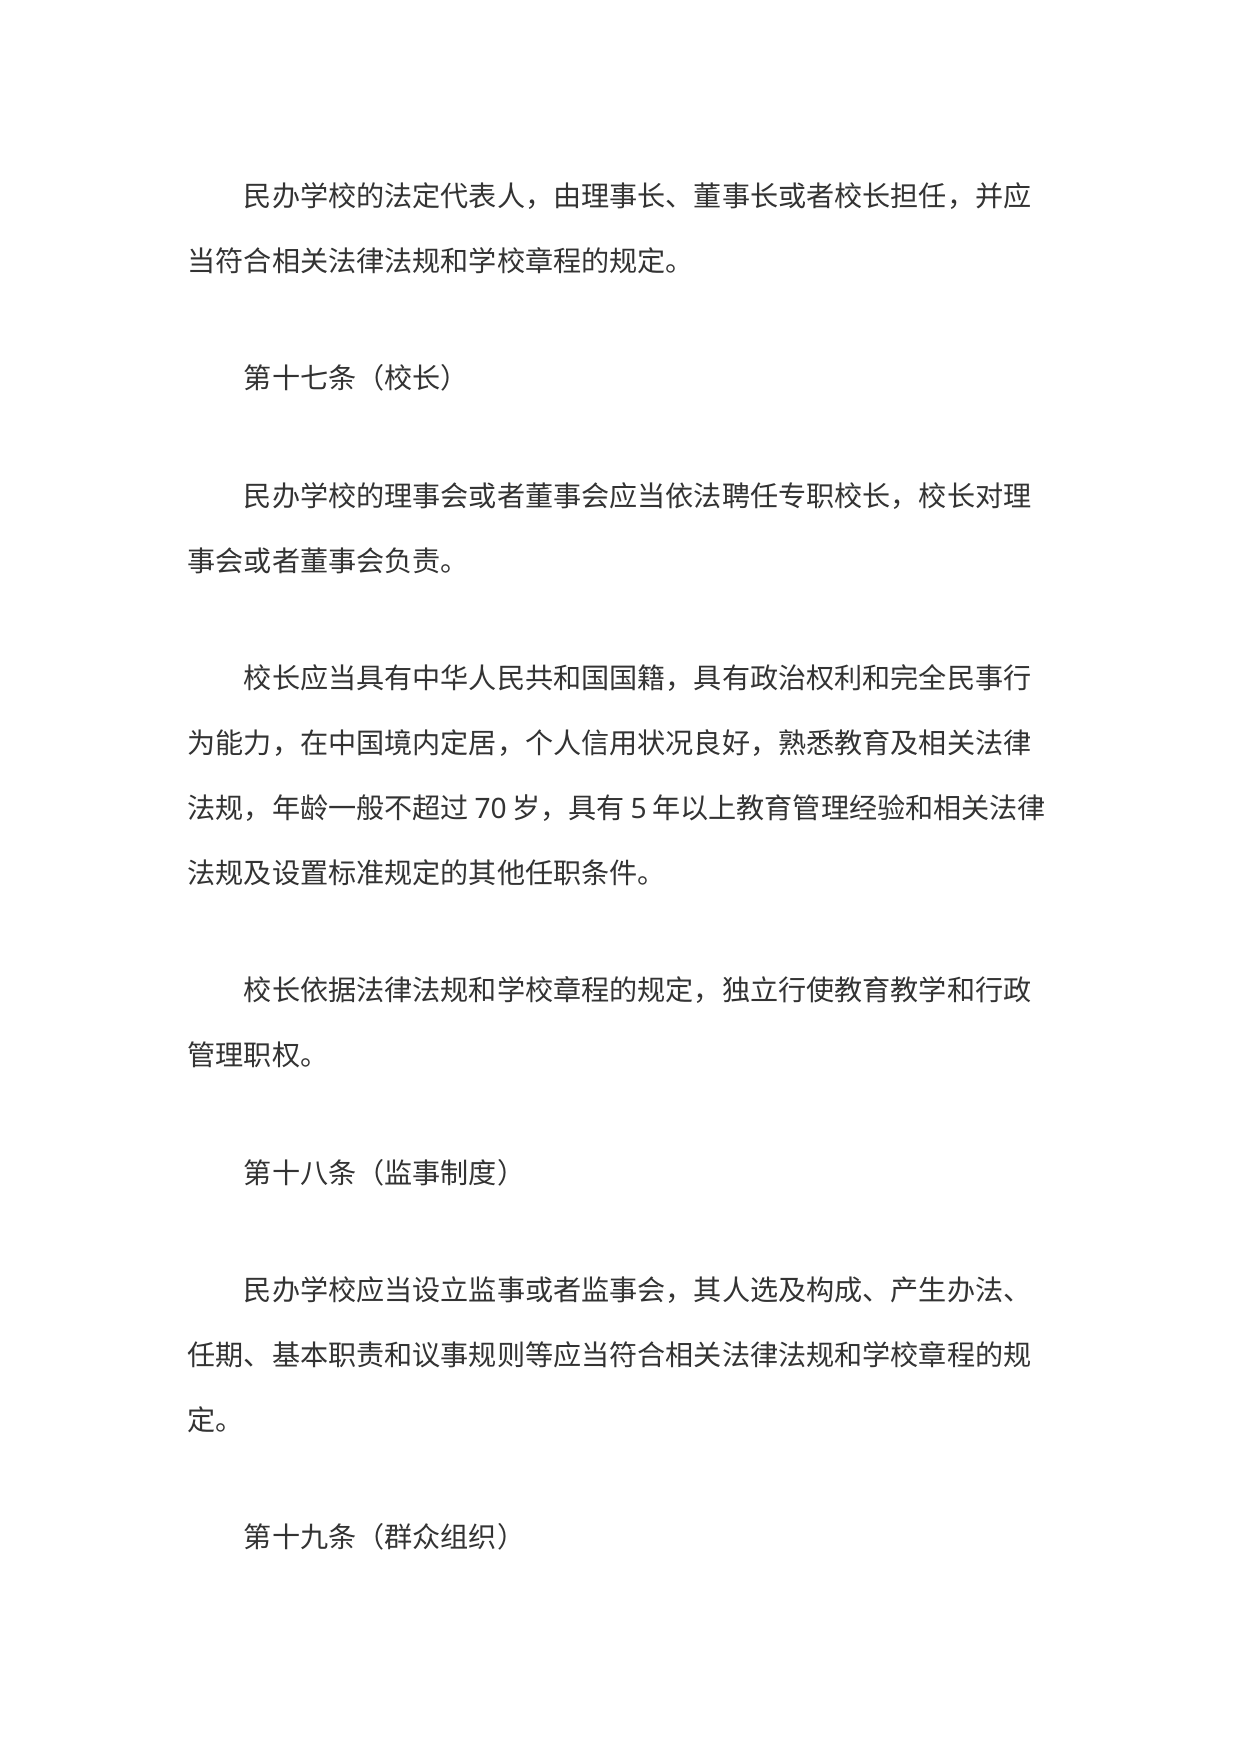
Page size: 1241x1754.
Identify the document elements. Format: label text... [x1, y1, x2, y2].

text 校长应当具有中华人民共和国国籍，具有政治权利和完全民事行为能力，在中国境内定居，个人信用状况良好，熟悉教育及相关法律法规，年龄一般不超过70岁，具有5年以上教育管理经验和相关法律法规及设置标准规定的其他任职条件。 [187, 644, 1053, 904]
text 民办学校的法定代表人，由理事长、董事长或者校长担任，并应当符合相关法律法规和学校章程的规定。 [187, 162, 1053, 292]
text 民办学校应当设立监事或者监事会，其人选及构成、产生办法、任期、基本职责和议事规则等应当符合相关法律法规和学校章程的规定。 [187, 1256, 1053, 1451]
text 第十八条（监事制度） [187, 1138, 1053, 1203]
text 校长依据法律法规和学校章程的规定，独立行使教育教学和行政管理职权。 [187, 956, 1053, 1086]
text 第十九条（群众组织） [187, 1503, 1053, 1568]
text 第十七条（校长） [187, 344, 1053, 409]
text 民办学校的理事会或者董事会应当依法聘任专职校长，校长对理事会或者董事会负责。 [187, 462, 1053, 592]
